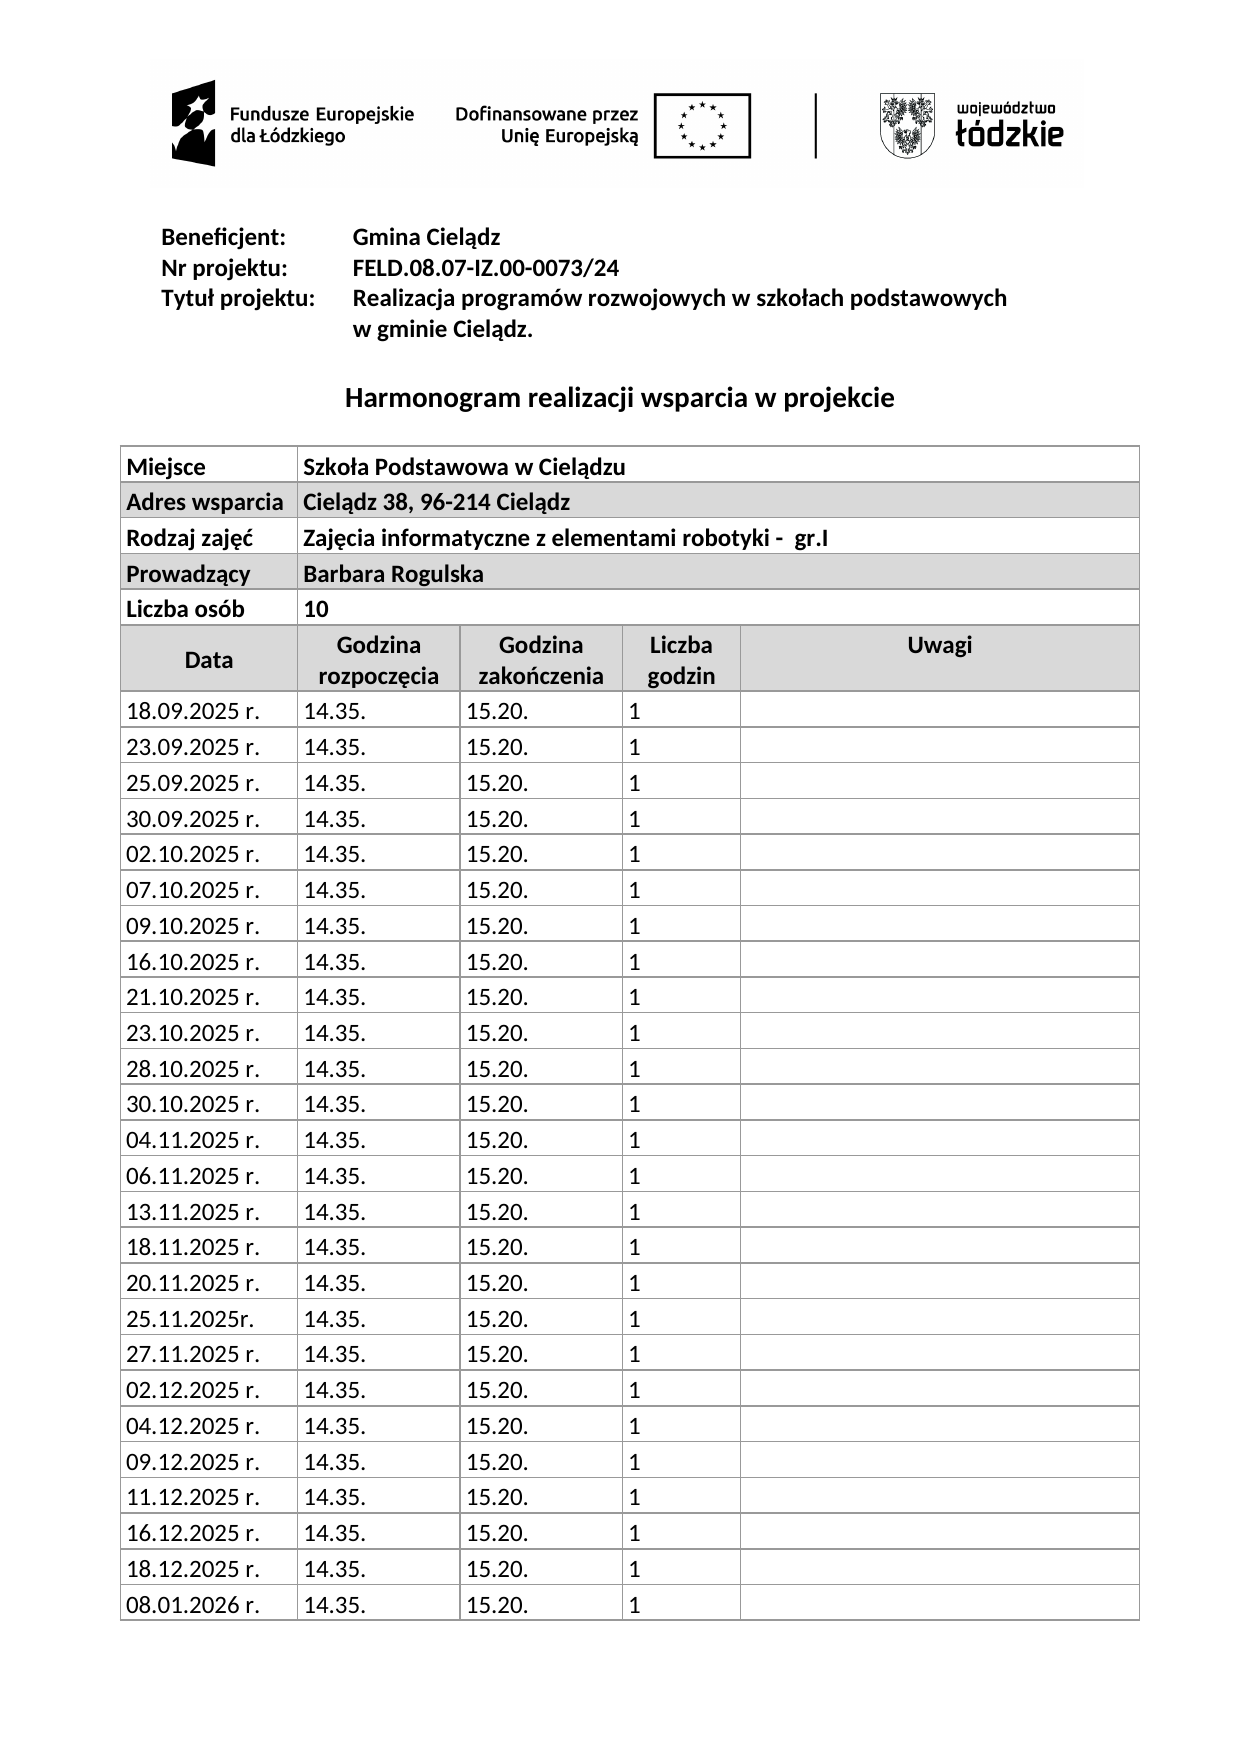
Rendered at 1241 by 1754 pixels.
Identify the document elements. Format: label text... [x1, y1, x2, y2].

table_cell 14.35. [298, 728, 459, 762]
table_cell [741, 692, 1139, 726]
table_cell 15.20. [461, 942, 622, 976]
table_cell 15.20. [461, 1085, 622, 1119]
table_cell [741, 799, 1139, 833]
table_cell 14.35. [298, 1049, 459, 1083]
table_cell 18.09.2025 r. [121, 692, 297, 726]
table_cell 15.20. [461, 835, 622, 869]
table_cell 15.20. [461, 1121, 622, 1155]
table_cell 07.10.2025 r. [121, 871, 297, 905]
table_cell Cielądz 38, 96-214 Cielądz [298, 483, 1139, 517]
table_cell Data [121, 626, 297, 690]
table_cell [741, 1049, 1139, 1083]
table_cell [741, 1264, 1139, 1298]
table_cell [741, 1156, 1139, 1191]
table_cell 15.20. [461, 1550, 622, 1583]
table_cell 15.20. [461, 1156, 622, 1191]
table_cell [741, 1228, 1139, 1262]
table_cell 1 [623, 1335, 740, 1369]
table_cell 14.35. [298, 835, 459, 869]
table_cell 25.11.2025r. [121, 1299, 297, 1333]
table_cell [741, 1478, 1139, 1512]
table_cell 23.10.2025 r. [121, 1013, 297, 1048]
table_cell Barbara Rogulska [298, 554, 1139, 588]
table_cell 1 [623, 1299, 740, 1333]
table_cell 1 [623, 1550, 740, 1583]
table_cell 18.11.2025 r. [121, 1228, 297, 1262]
table_cell Prowadzący [121, 554, 297, 588]
table_cell Godzina rozpoczęcia [298, 626, 459, 690]
table_cell 14.35. [298, 799, 459, 833]
table_cell 14.35. [298, 1085, 459, 1119]
table_cell Realizacja programów rozwojowych w szkołach podstawowych w gminie Cielądz. [341, 283, 1088, 344]
table_cell 15.20. [461, 763, 622, 797]
table_cell [741, 1585, 1139, 1619]
table_cell 1 [623, 871, 740, 905]
table_cell 1 [623, 978, 740, 1012]
table_cell Uwagi [741, 626, 1139, 690]
table_cell [741, 728, 1139, 762]
table_cell 1 [623, 1264, 740, 1298]
table_cell [741, 1407, 1139, 1441]
table_cell 15.20. [461, 799, 622, 833]
table_cell Rodzaj zajęć [121, 518, 297, 553]
table_cell 13.11.2025 r. [121, 1192, 297, 1226]
table_cell [741, 1371, 1139, 1405]
table_cell 15.20. [461, 1478, 622, 1512]
table_cell 1 [623, 763, 740, 797]
table_cell 30.09.2025 r. [121, 799, 297, 833]
table_header Szkoła Podstawowa w Cielądzu [298, 447, 1139, 481]
table_cell 14.35. [298, 1121, 459, 1155]
table_cell 1 [623, 1514, 740, 1548]
table_cell Tytuł projektu: [150, 283, 341, 344]
table_cell 14.35. [298, 1371, 459, 1405]
table_cell 1 [623, 1228, 740, 1262]
table_cell 15.20. [461, 1407, 622, 1441]
table_cell 1 [623, 906, 740, 940]
table_cell Nr projektu: [150, 252, 341, 283]
table_cell 1 [623, 942, 740, 976]
table_cell 28.10.2025 r. [121, 1049, 297, 1083]
table_cell 27.11.2025 r. [121, 1335, 297, 1369]
table_cell 18.12.2025 r. [121, 1550, 297, 1583]
table_cell [741, 1013, 1139, 1048]
table_cell 16.12.2025 r. [121, 1514, 297, 1548]
table_header Beneficjent: [150, 222, 341, 252]
table_cell 1 [623, 692, 740, 726]
table_cell 14.35. [298, 1299, 459, 1333]
table_cell 14.35. [298, 1228, 459, 1262]
table_cell [741, 1085, 1139, 1119]
table_cell [741, 1299, 1139, 1333]
table_cell FELD.08.07-IZ.00-0073/24 [341, 252, 1088, 283]
table_cell 10 [298, 590, 1139, 624]
table_cell 14.35. [298, 1407, 459, 1441]
table_cell 15.20. [461, 1335, 622, 1369]
table_cell 1 [623, 1013, 740, 1048]
table_cell 15.20. [461, 1442, 622, 1476]
table_cell 1 [623, 1585, 740, 1619]
table_cell 14.35. [298, 763, 459, 797]
table_cell 1 [623, 799, 740, 833]
table_cell 14.35. [298, 1335, 459, 1369]
table_cell [741, 835, 1139, 869]
table_cell [741, 763, 1139, 797]
table_cell 04.12.2025 r. [121, 1407, 297, 1441]
table_cell 14.35. [298, 942, 459, 976]
table_cell 15.20. [461, 978, 622, 1012]
table_cell [741, 1192, 1139, 1226]
table_cell 21.10.2025 r. [121, 978, 297, 1012]
table_cell Godzina zakończenia [461, 626, 622, 690]
table_cell 15.20. [461, 692, 622, 726]
table_cell 14.35. [298, 692, 459, 726]
table_cell 15.20. [461, 1049, 622, 1083]
table_cell Liczba osób [121, 590, 297, 624]
table_cell 1 [623, 1121, 740, 1155]
table_cell 15.20. [461, 1585, 622, 1619]
table_header Miejsce [121, 447, 297, 481]
table_cell Zajęcia informatyczne z elementami robotyki - gr.I [298, 518, 1139, 553]
table_cell 08.01.2026 r. [121, 1585, 297, 1619]
table_cell 06.11.2025 r. [121, 1156, 297, 1191]
table_cell 14.35. [298, 906, 459, 940]
table_cell 1 [623, 835, 740, 869]
table_cell 1 [623, 728, 740, 762]
table_cell 1 [623, 1478, 740, 1512]
table_cell 14.35. [298, 978, 459, 1012]
table_cell 1 [623, 1085, 740, 1119]
table_cell [741, 1442, 1139, 1476]
table_cell 14.35. [298, 1514, 459, 1548]
table_cell 1 [623, 1156, 740, 1191]
table_cell 20.11.2025 r. [121, 1264, 297, 1298]
table_cell 15.20. [461, 871, 622, 905]
table_cell 1 [623, 1407, 740, 1441]
table_cell Adres wsparcia [121, 483, 297, 517]
table_cell 02.10.2025 r. [121, 835, 297, 869]
table_cell 14.35. [298, 1156, 459, 1191]
table_cell 14.35. [298, 1264, 459, 1298]
table_cell [741, 906, 1139, 940]
table_cell 14.35. [298, 871, 459, 905]
table_cell 15.20. [461, 1371, 622, 1405]
table_cell [741, 1514, 1139, 1548]
table_cell 14.35. [298, 1585, 459, 1619]
text Harmonogram realizacji wsparcia w projekcie [150, 379, 1090, 415]
table_cell 1 [623, 1192, 740, 1226]
table_cell 30.10.2025 r. [121, 1085, 297, 1119]
table_cell [741, 1335, 1139, 1369]
table_cell 1 [623, 1442, 740, 1476]
table_cell 14.35. [298, 1478, 459, 1512]
table_cell 14.35. [298, 1192, 459, 1226]
table_cell 11.12.2025 r. [121, 1478, 297, 1512]
table_cell [741, 871, 1139, 905]
table_cell 1 [623, 1049, 740, 1083]
table_cell 23.09.2025 r. [121, 728, 297, 762]
table_cell 15.20. [461, 728, 622, 762]
table_cell 04.11.2025 r. [121, 1121, 297, 1155]
table_cell [741, 942, 1139, 976]
table_cell 14.35. [298, 1013, 459, 1048]
table_cell 15.20. [461, 1264, 622, 1298]
table_cell 02.12.2025 r. [121, 1371, 297, 1405]
table_header Gmina Cielądz [341, 222, 1088, 252]
table_cell 15.20. [461, 1192, 622, 1226]
table_cell 14.35. [298, 1442, 459, 1476]
picture [150, 59, 1085, 188]
table_cell [741, 1550, 1139, 1583]
table_cell 09.10.2025 r. [121, 906, 297, 940]
table_cell 15.20. [461, 1299, 622, 1333]
table_cell Liczba godzin [623, 626, 740, 690]
table_cell [741, 978, 1139, 1012]
table_cell 15.20. [461, 906, 622, 940]
table_cell 1 [623, 1371, 740, 1405]
table_cell [741, 1121, 1139, 1155]
table_cell 14.35. [298, 1550, 459, 1583]
table_cell 09.12.2025 r. [121, 1442, 297, 1476]
table_cell 25.09.2025 r. [121, 763, 297, 797]
table_cell 15.20. [461, 1013, 622, 1048]
table_cell 15.20. [461, 1514, 622, 1548]
table_cell 15.20. [461, 1228, 622, 1262]
table_cell 16.10.2025 r. [121, 942, 297, 976]
